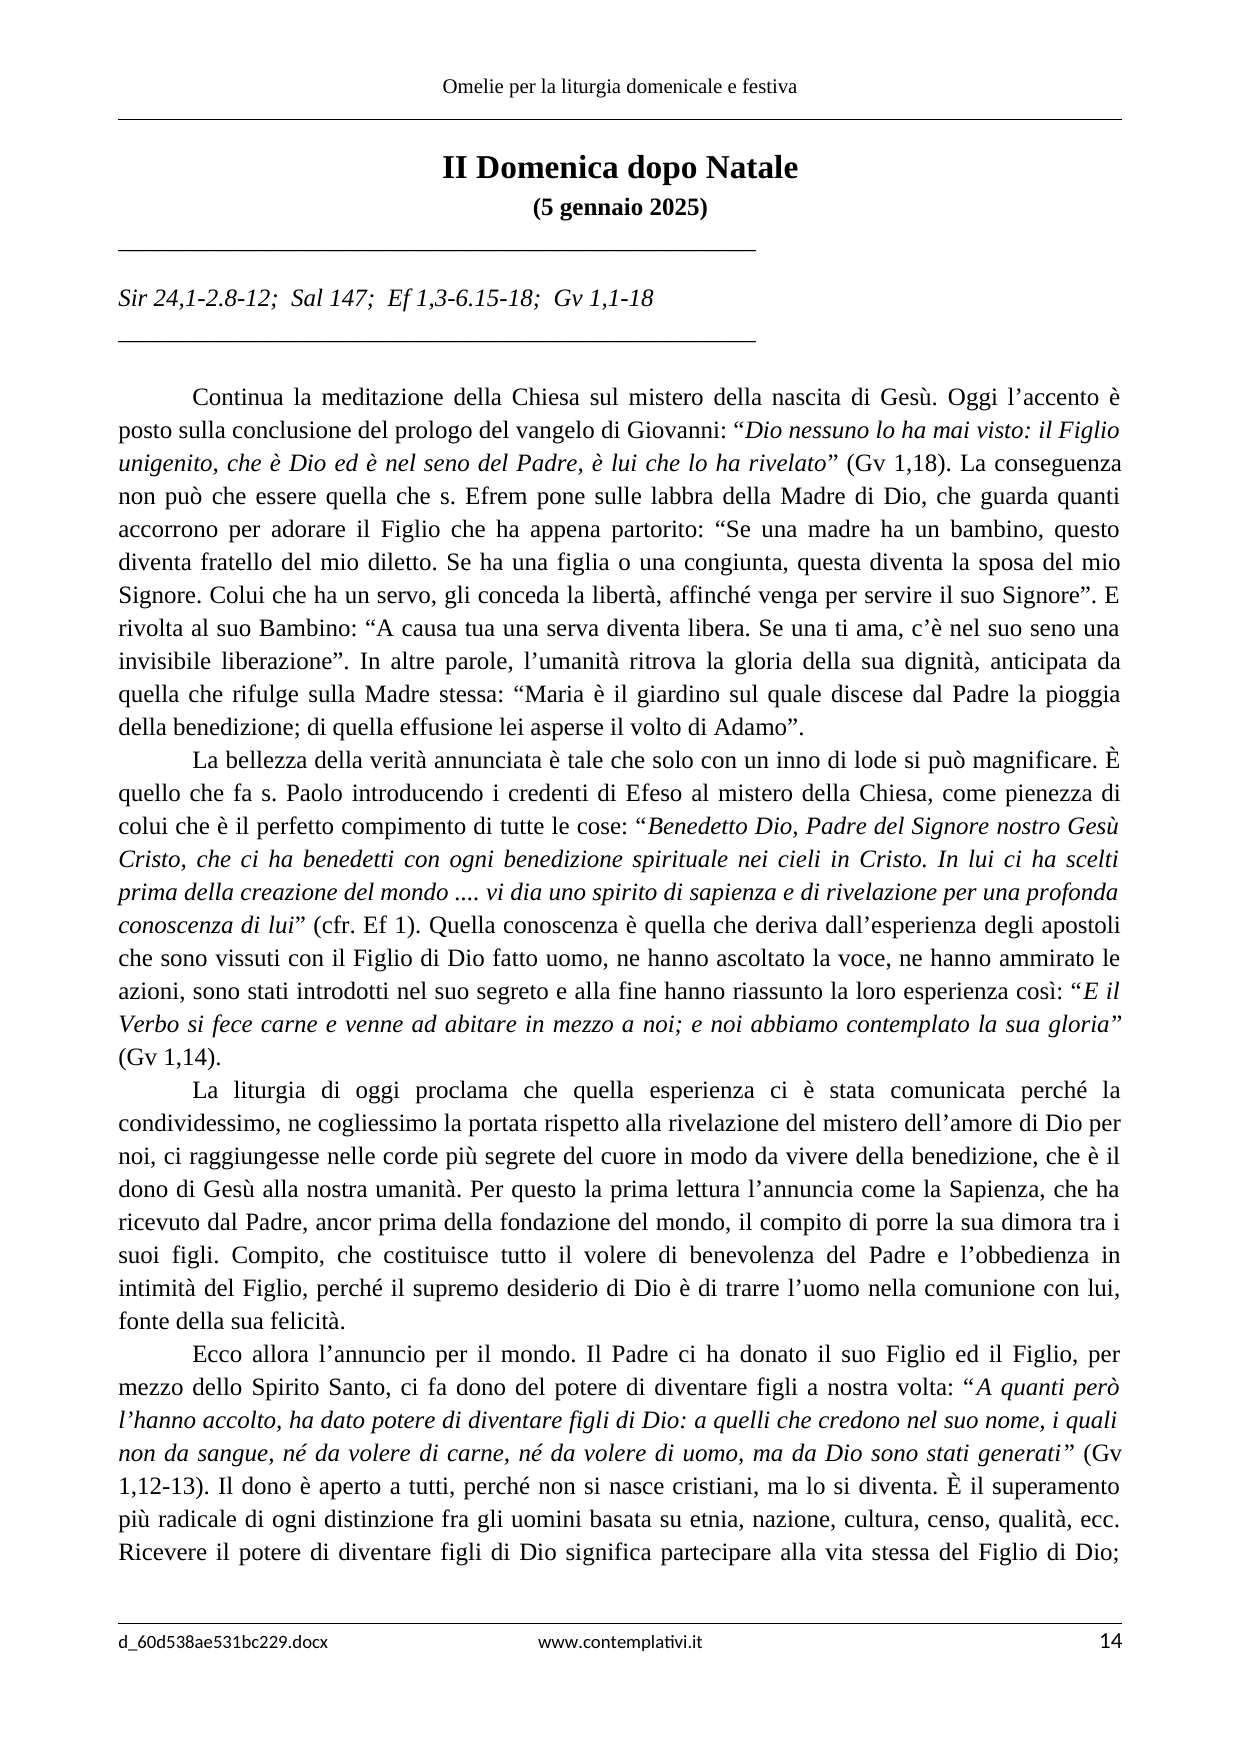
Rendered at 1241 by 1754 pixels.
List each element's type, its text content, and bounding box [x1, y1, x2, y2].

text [118, 1339, 1122, 1566]
text II Domenica dopo Natale [118, 148, 1122, 186]
text Sir 24,1-2.8-12; Sal 147; Ef 1,3-6.15-18; Gv 1,1-18 [118, 283, 1122, 311]
text ___________________________________________________ [118, 316, 1122, 344]
text La bellezza della verità annunciata è tale che solo con un inno di lode si può magnificare. È quello che fa s. Paolo introducendo i credenti di Efeso al mistero della Chiesa, come pienezza di colui che è il perfetto compimento di tutte le cose: “Benedetto Dio, Padre del Signore nostro Gesù Cristo, che ci ha benedetti con ogni benedizione spirituale nei cieli in Cristo. In lui ci ha scelti prima della creazione del mondo .... vi dia uno spirito di sapienza e di rivelazione per una profonda conoscenza di lui” (cfr. Ef 1). Quella conoscenza è quella che deriva dall’esperienza degli apostoli che sono vissuti con il Figlio di Dio fatto uomo, ne hanno ascoltato la voce, ne hanno ammirato le azioni, sono stati introdotti nel suo segreto e alla fine hanno riassunto la loro esperienza così: “E il Verbo si fece carne e venne ad abitare in mezzo a noi; e noi abbiamo contemplato la sua gloria” (Gv 1,14). [118, 745, 1122, 1071]
text (5 gennaio 2025) [118, 192, 1122, 220]
text ___________________________________________________ [118, 225, 1122, 253]
text La liturgia di oggi proclama che quella esperienza ci è stata comunicata perché la condividessimo, ne cogliessimo la portata rispetto alla rivelazione del mistero dell’amore di Dio per noi, ci raggiungesse nelle corde più segrete del cuore in modo da vivere della benedizione, che è il dono di Gesù alla nostra umanità. Per questo la prima lettura l’annuncia come la Sapienza, che ha ricevuto dal Padre, ancor prima della fondazione del mondo, il compito di porre la sua dimora tra i suoi figli. Compito, che costituisce tutto il volere di benevolenza del Padre e l’obbedienza in intimità del Figlio, perché il supremo desiderio di Dio è di trarre l’uomo nella comunione con lui, fonte della sua felicità. [118, 1075, 1122, 1335]
text Continua la meditazione della Chiesa sul mistero della nascita di Gesù. Oggi l’accento è posto sulla conclusione del prologo del vangelo di Giovanni: “Dio nessuno lo ha mai visto: il Figlio unigenito, che è Dio ed è nel seno del Padre, è lui che lo ha rivelato” (Gv 1,18). La conseguenza non può che essere quella che s. Efrem pone sulle labbra della Madre di Dio, che guarda quanti accorrono per adorare il Figlio che ha appena partorito: “Se una madre ha un bambino, questo diventa fratello del mio diletto. Se ha una figlia o una congiunta, questa diventa la sposa del mio Signore. Colui che ha un servo, gli conceda la libertà, affinché venga per servire il suo Signore”. E rivolta al suo Bambino: “A causa tua una serva diventa libera. Se una ti ama, c’è nel suo seno una invisibile liberazione”. In altre parole, l’umanità ritrova la gloria della sua dignità, anticipata da quella che rifulge sulla Madre stessa: “Maria è il giardino sul quale discese dal Padre la pioggia della benedizione; di quella effusione lei asperse il volto di Adamo”. [118, 382, 1122, 741]
